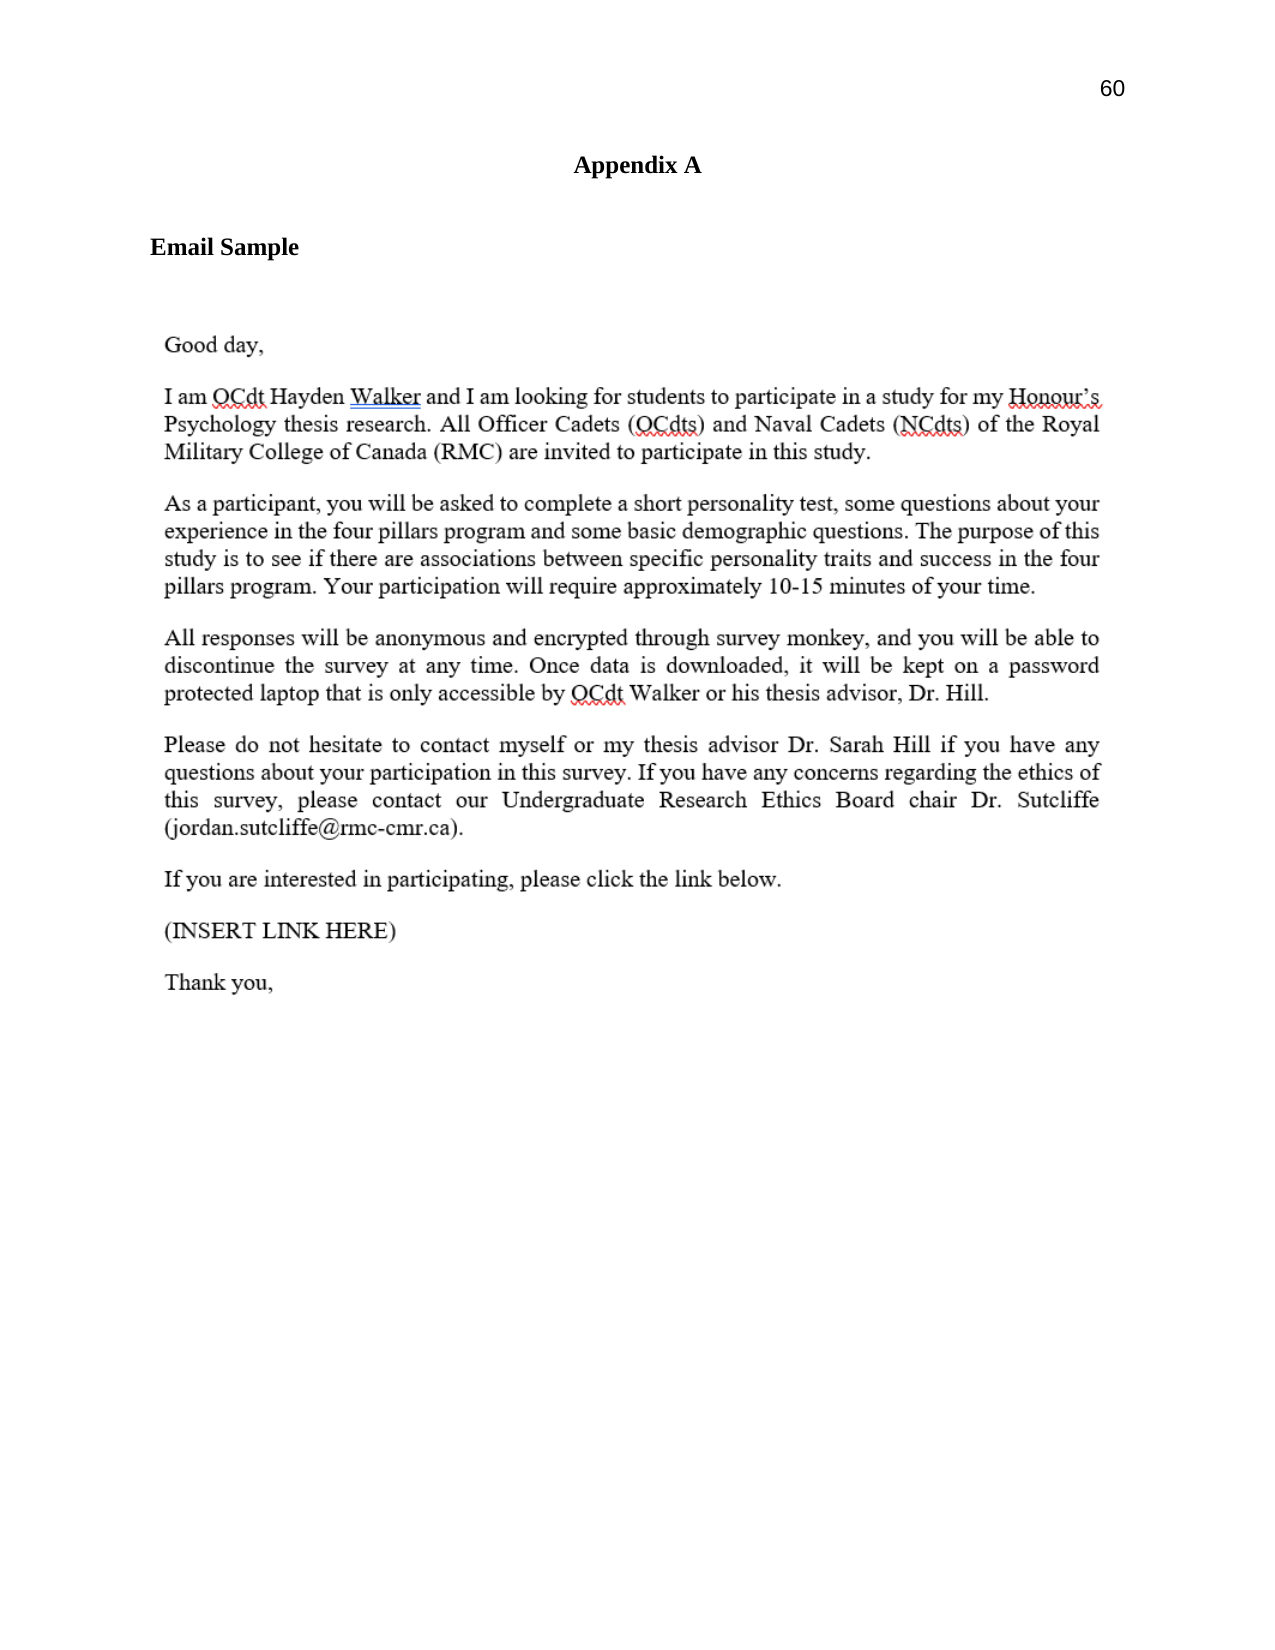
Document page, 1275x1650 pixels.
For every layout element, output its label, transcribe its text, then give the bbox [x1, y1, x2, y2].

text Appendix A [150, 150, 1125, 179]
text Email Sample [150, 232, 1125, 261]
picture [150, 315, 1125, 1014]
